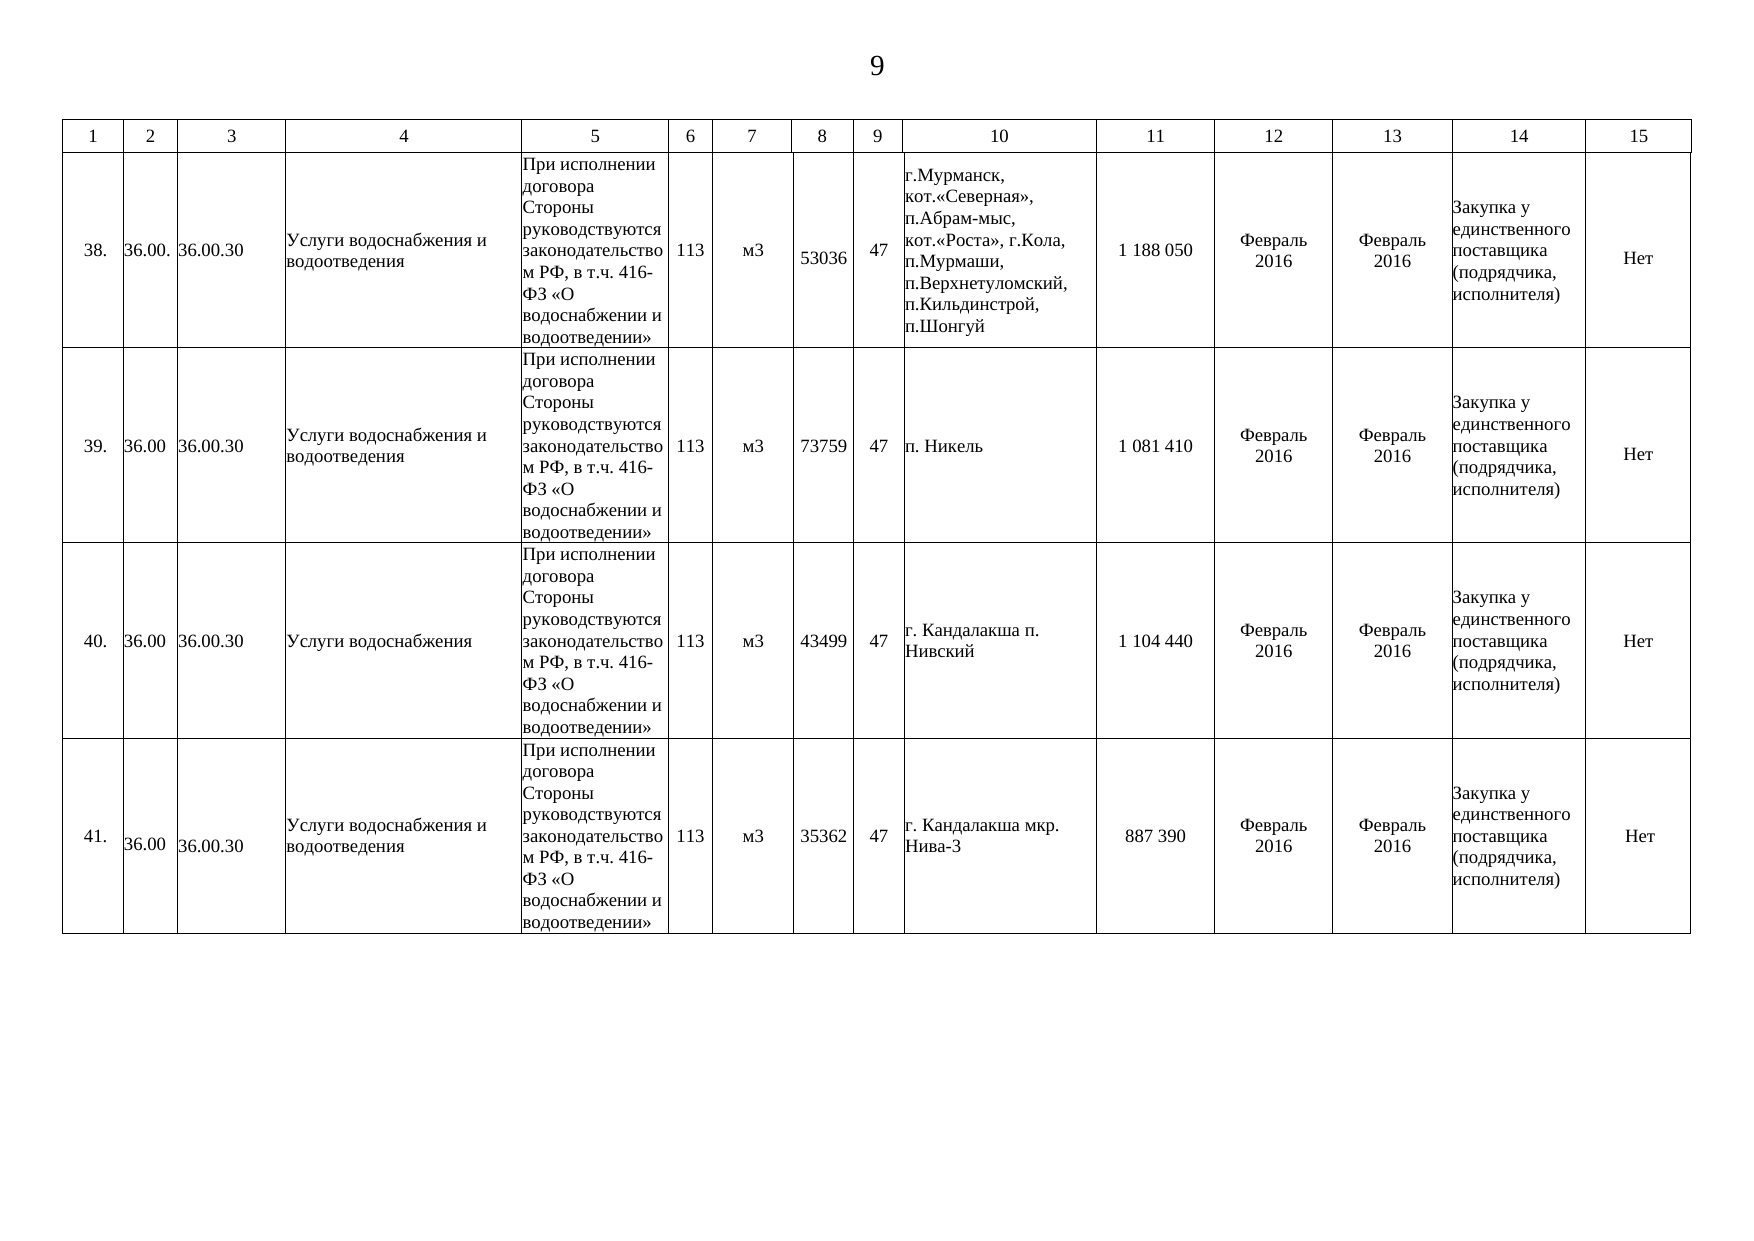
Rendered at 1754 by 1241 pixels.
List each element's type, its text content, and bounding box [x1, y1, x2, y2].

table_cell 47 [854, 739, 904, 932]
table_header 11 [1097, 120, 1214, 152]
table_cell Февраль 2016 [1215, 543, 1332, 737]
table_header 15 [1586, 120, 1691, 152]
table_cell Февраль 2016 [1333, 348, 1452, 542]
table_header 13 [1333, 120, 1452, 152]
table_cell Услуги водоснабжения и водоотведения [286, 153, 521, 347]
table_cell Нет [1586, 543, 1690, 737]
table_cell Февраль 2016 [1215, 739, 1332, 932]
table_cell 36.00.30 [178, 348, 285, 542]
table_cell 36.00.30 [178, 543, 285, 737]
table_cell Нет [1586, 153, 1690, 347]
table_header 12 [1215, 120, 1332, 152]
table_cell 1 104 440 [1097, 543, 1214, 737]
table_cell 47 [854, 348, 904, 542]
table_cell 113 [669, 153, 712, 347]
table_header 2 [124, 120, 177, 152]
table_header 14 [1453, 120, 1585, 152]
table_cell п. Никель [905, 348, 1096, 542]
table_cell Закупка у единственного поставщика (подрядчика, исполнителя) [1453, 543, 1585, 737]
table_cell Закупка у единственного поставщика (подрядчика, исполнителя) [1453, 348, 1585, 542]
table_cell г. Кандалакша мкр. Нива-3 [905, 739, 1096, 932]
table_cell 113 [669, 739, 712, 932]
table_cell Нет [1586, 348, 1690, 542]
table_header 4 [286, 120, 521, 152]
table_cell Февраль 2016 [1333, 153, 1452, 347]
table_cell [63, 153, 123, 347]
table_cell 35362 [794, 739, 853, 932]
table_cell 113 [669, 348, 712, 542]
table_cell г.Мурманск, кот.«Северная», п.Абрам-мыс, кот.«Роста», г.Кола, п.Мурмаши, п.Верхнетуломский, п.Кильдинстрой, п.Шонгуй [905, 153, 1096, 347]
table_cell Февраль 2016 [1215, 348, 1332, 542]
table_cell Февраль 2016 [1215, 153, 1332, 347]
table_cell 43499 [794, 543, 853, 737]
table_cell 36.00.30 [178, 739, 285, 932]
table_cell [1453, 739, 1585, 932]
table_cell Услуги водоснабжения [286, 543, 521, 737]
table_cell м3 [713, 739, 793, 932]
table_cell 887 390 [1097, 739, 1214, 932]
table_header 7 [713, 120, 791, 152]
table_cell 36.00 [124, 739, 177, 932]
table_cell При исполнении договора Стороны руководствуются законодательством РФ, в т.ч. 416-ФЗ «О водоснабжении и водоотведении» [522, 543, 668, 737]
table_cell 53036 [794, 153, 853, 347]
table_cell Услуги водоснабжения и водоотведения [286, 348, 521, 542]
table_cell м3 [713, 348, 793, 542]
table_cell При исполнении договора Стороны руководствуются законодательством РФ, в т.ч. 416-ФЗ «О водоснабжении и водоотведении» [522, 153, 668, 347]
table_cell 113 [669, 543, 712, 737]
table_header 3 [178, 120, 285, 152]
table_cell 47 [854, 153, 904, 347]
table_cell При исполнении договора Стороны руководствуются законодательством РФ, в т.ч. 416-ФЗ «О водоснабжении и водоотведении» [522, 348, 668, 542]
table_header 1 [63, 120, 123, 152]
table_header 6 [669, 120, 712, 152]
table_cell [63, 348, 123, 542]
table_cell 36.00 [124, 348, 177, 542]
table_header 9 [854, 120, 902, 152]
table_header 8 [792, 120, 853, 152]
table_cell 36.00.30 [178, 153, 285, 347]
table_cell Февраль 2016 [1333, 739, 1452, 932]
table_header 10 [903, 120, 1096, 152]
table_cell Услуги водоснабжения и водоотведения [286, 739, 521, 932]
table_header 5 [522, 120, 668, 152]
table_cell Нет [1586, 739, 1690, 932]
table_cell м3 [713, 153, 793, 347]
table_cell 36.00. [124, 153, 177, 347]
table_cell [522, 739, 668, 932]
table_cell г. Кандалакша п. Нивский [905, 543, 1096, 737]
table_cell 47 [854, 543, 904, 737]
table_cell Закупка у единственного поставщика (подрядчика, исполнителя) [1453, 153, 1585, 347]
table_cell 36.00 [124, 543, 177, 737]
table_cell 1 188 050 [1097, 153, 1214, 347]
table_cell Февраль 2016 [1333, 543, 1452, 737]
table_cell [63, 739, 123, 932]
table_cell [63, 543, 123, 737]
table_cell м3 [713, 543, 793, 737]
table_cell 73759 [794, 348, 853, 542]
table_cell 1 081 410 [1097, 348, 1214, 542]
